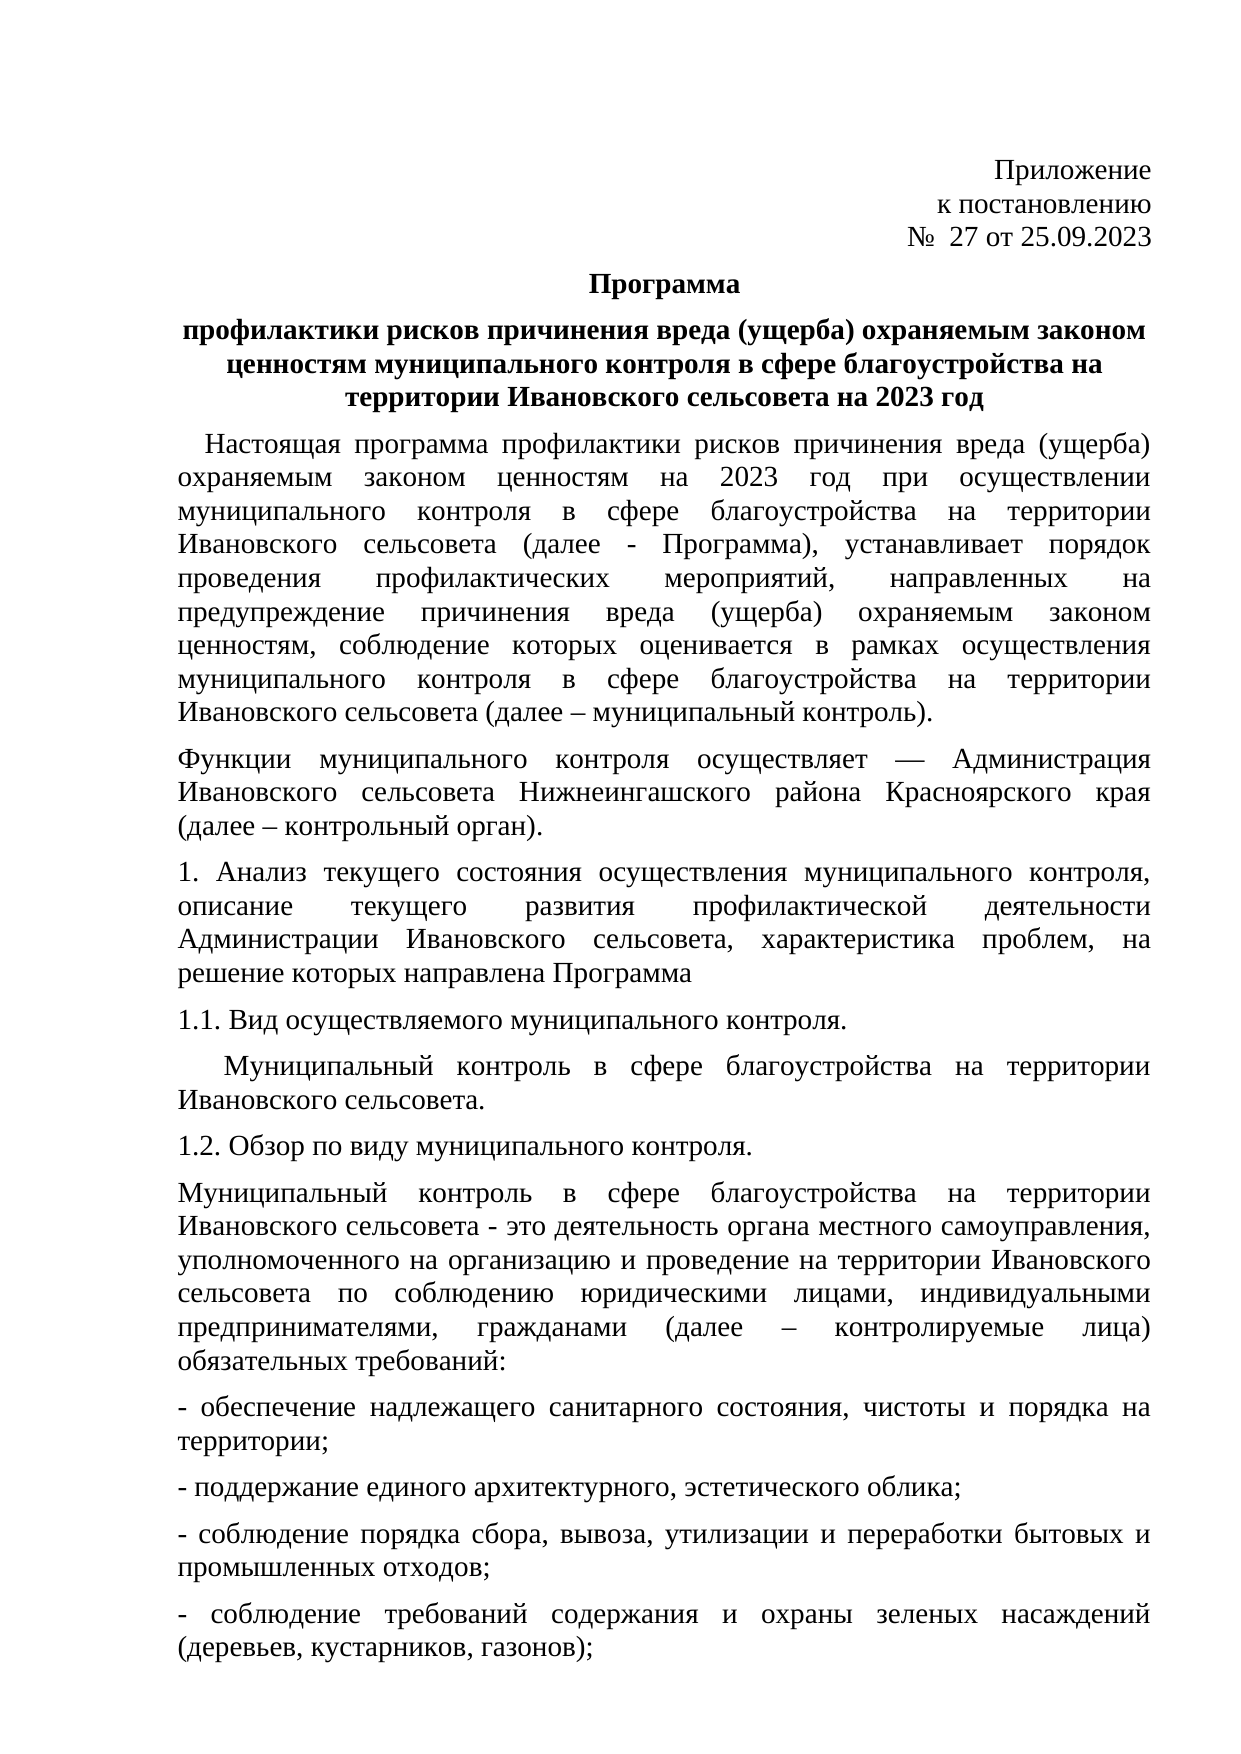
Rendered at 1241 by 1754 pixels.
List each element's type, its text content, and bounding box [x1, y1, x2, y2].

text Муниципальный контроль в сфере благоустройства на территории Ивановского сельсовета - это деятельность органа местного самоуправления, уполномоченного на организацию и проведение на территории Ивановского сельсовета по соблюдению юридическими лицами, индивидуальными предпринимателями, гражданами (далее – контролируемые лица) обязательных требований: [177, 1175, 1152, 1376]
text - поддержание единого архитектурного, эстетического облика; [177, 1469, 1152, 1503]
text - обеспечение надлежащего санитарного состояния, чистоты и порядка на территории; [177, 1389, 1152, 1456]
text 1. Анализ текущего состояния осуществления муниципального контроля, описание текущего развития профилактической деятельности Администрации Ивановского сельсовета, характеристика проблем, на решение которых направлена Программа [177, 854, 1152, 989]
text профилактики рисков причинения вреда (ущерба) охраняемым законом ценностям муниципального контроля в сфере благоустройства на территории Ивановского сельсовета на 2023 год [177, 312, 1152, 413]
text Муниципальный контроль в сфере благоустройства на территории Ивановского сельсовета. [177, 1048, 1152, 1115]
text - соблюдение порядка сбора, вывоза, утилизации и переработки бытовых и промышленных отходов; [177, 1516, 1152, 1583]
text Приложение [177, 152, 1152, 186]
text 1.1. Вид осуществляемого муниципального контроля. [177, 1002, 1152, 1035]
text - соблюдение требований содержания и охраны зеленых насаждений (деревьев, кустарников, газонов); [177, 1596, 1152, 1663]
text Функции муниципального контроля осуществляет — Администрация Ивановского сельсовета Нижнеингашского района Красноярского края (далее – контрольный орган). [177, 741, 1152, 842]
text Настоящая программа профилактики рисков причинения вреда (ущерба) охраняемым законом ценностям на 2023 год при осуществлении муниципального контроля в сфере благоустройства на территории Ивановского сельсовета (далее - Программа), устанавливает порядок проведения профилактических мероприятий, направленных на предупреждение причинения вреда (ущерба) охраняемым законом ценностям, соблюдение которых оценивается в рамках осуществления муниципального контроля в сфере благоустройства на территории Ивановского сельсовета (далее – муниципальный контроль). [177, 426, 1152, 728]
text Программа [177, 266, 1152, 299]
text к постановлению [177, 186, 1152, 219]
text № 27 от 25.09.2023 [177, 219, 1152, 253]
text 1.2. Обзор по виду муниципального контроля. [177, 1128, 1152, 1162]
